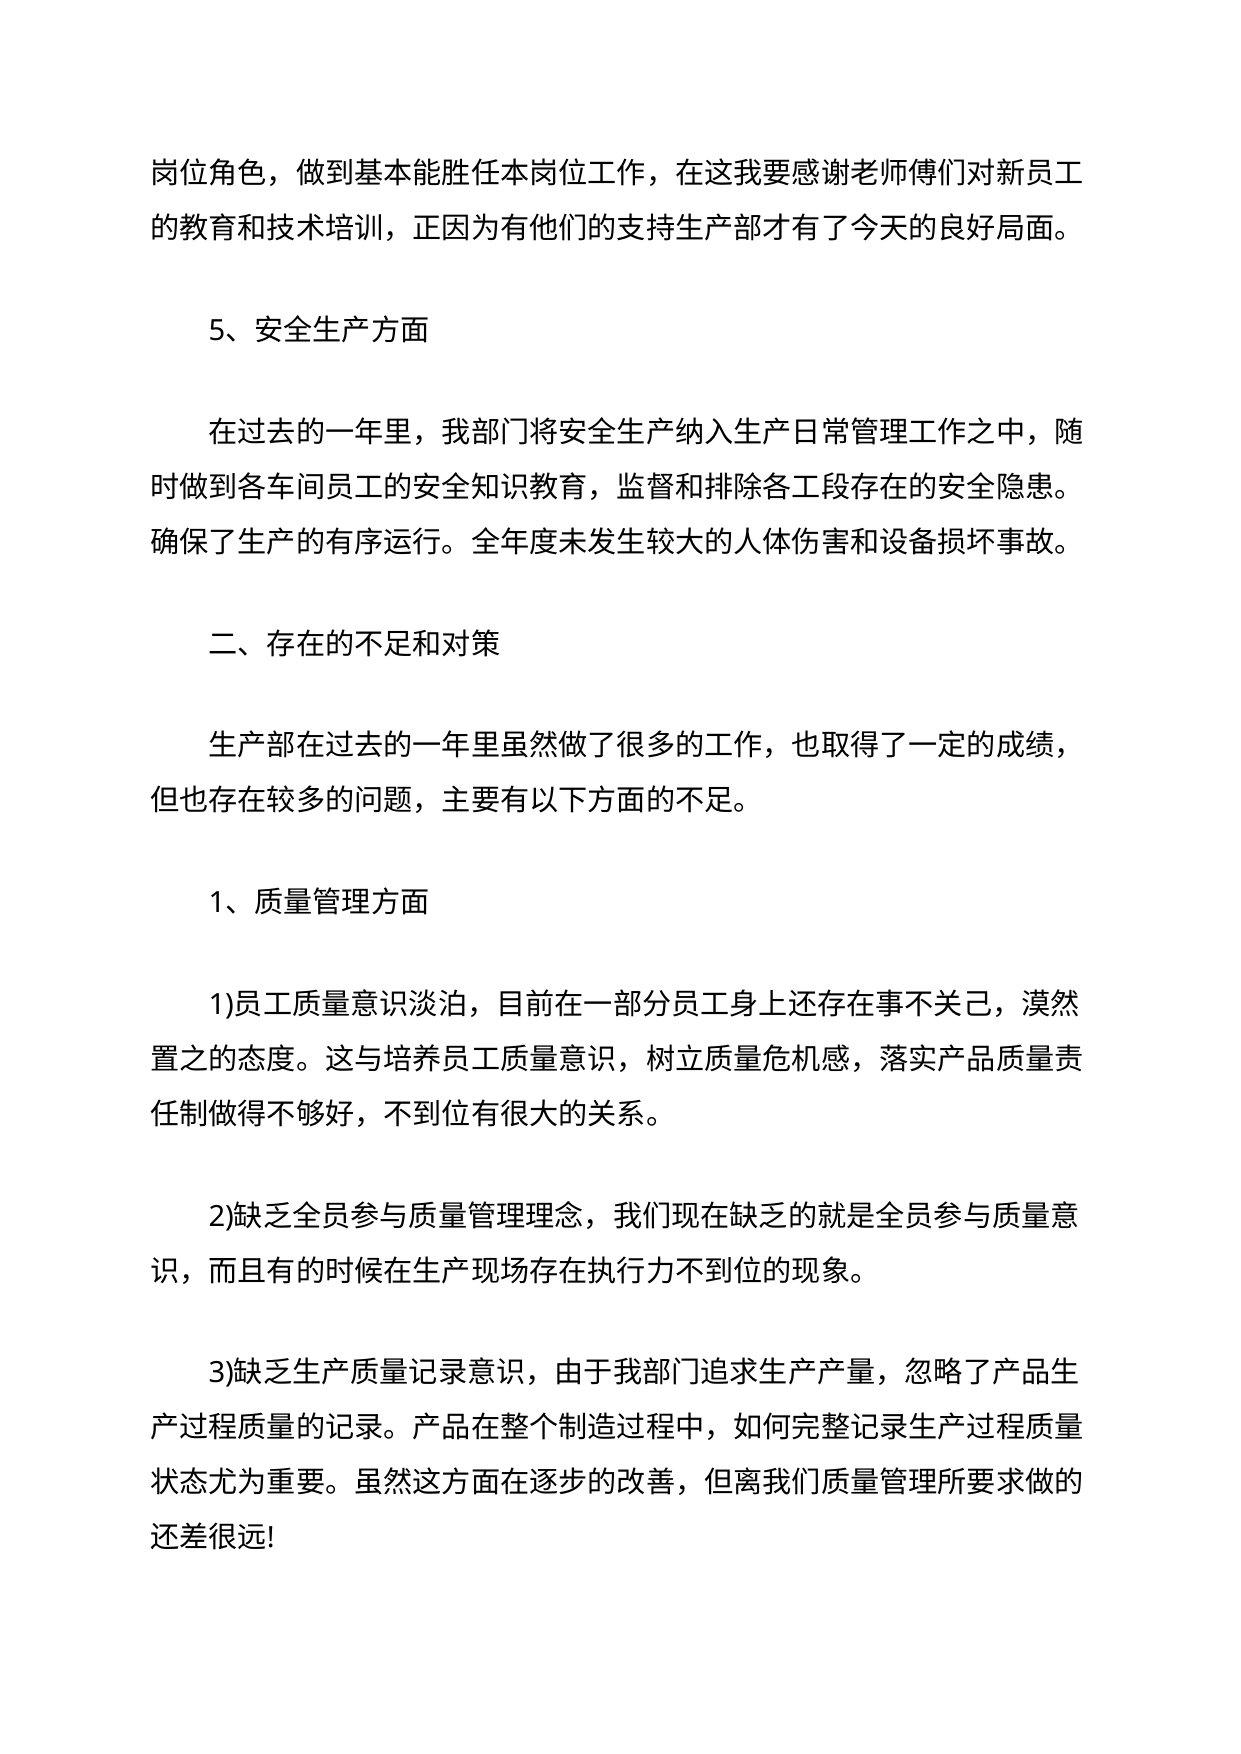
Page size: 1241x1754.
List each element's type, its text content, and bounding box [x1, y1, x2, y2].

text 1、质量管理方面 [150, 879, 1090, 921]
text 3)缺乏生产质量记录意识，由于我部门追求生产产量，忽略了产品生产过程质量的记录。产品在整个制造过程中，如何完整记录生产过程质量状态尤为重要。虽然这方面在逐步的改善，但离我们质量管理所要求做的还差很远! [150, 1349, 1090, 1556]
text 生产部在过去的一年里虽然做了很多的工作，也取得了一定的成绩，但也存在较多的问题，主要有以下方面的不足。 [150, 722, 1090, 819]
text 1)员工质量意识淡泊，目前在一部分员工身上还存在事不关己，漠然置之的态度。这与培养员工质量意识，树立质量危机感，落实产品质量责任制做得不够好，不到位有很大的关系。 [150, 981, 1090, 1133]
text 二、存在的不足和对策 [150, 620, 1090, 662]
text 2)缺乏全员参与质量管理理念，我们现在缺乏的就是全员参与质量意识，而且有的时候在生产现场存在执行力不到位的现象。 [150, 1192, 1090, 1289]
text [150, 150, 1090, 247]
text 5、安全生产方面 [150, 307, 1090, 349]
text 在过去的一年里，我部门将安全生产纳入生产日常管理工作之中，随时做到各车间员工的安全知识教育，监督和排除各工段存在的安全隐患。确保了生产的有序运行。全年度未发生较大的人体伤害和设备损坏事故。 [150, 409, 1090, 561]
